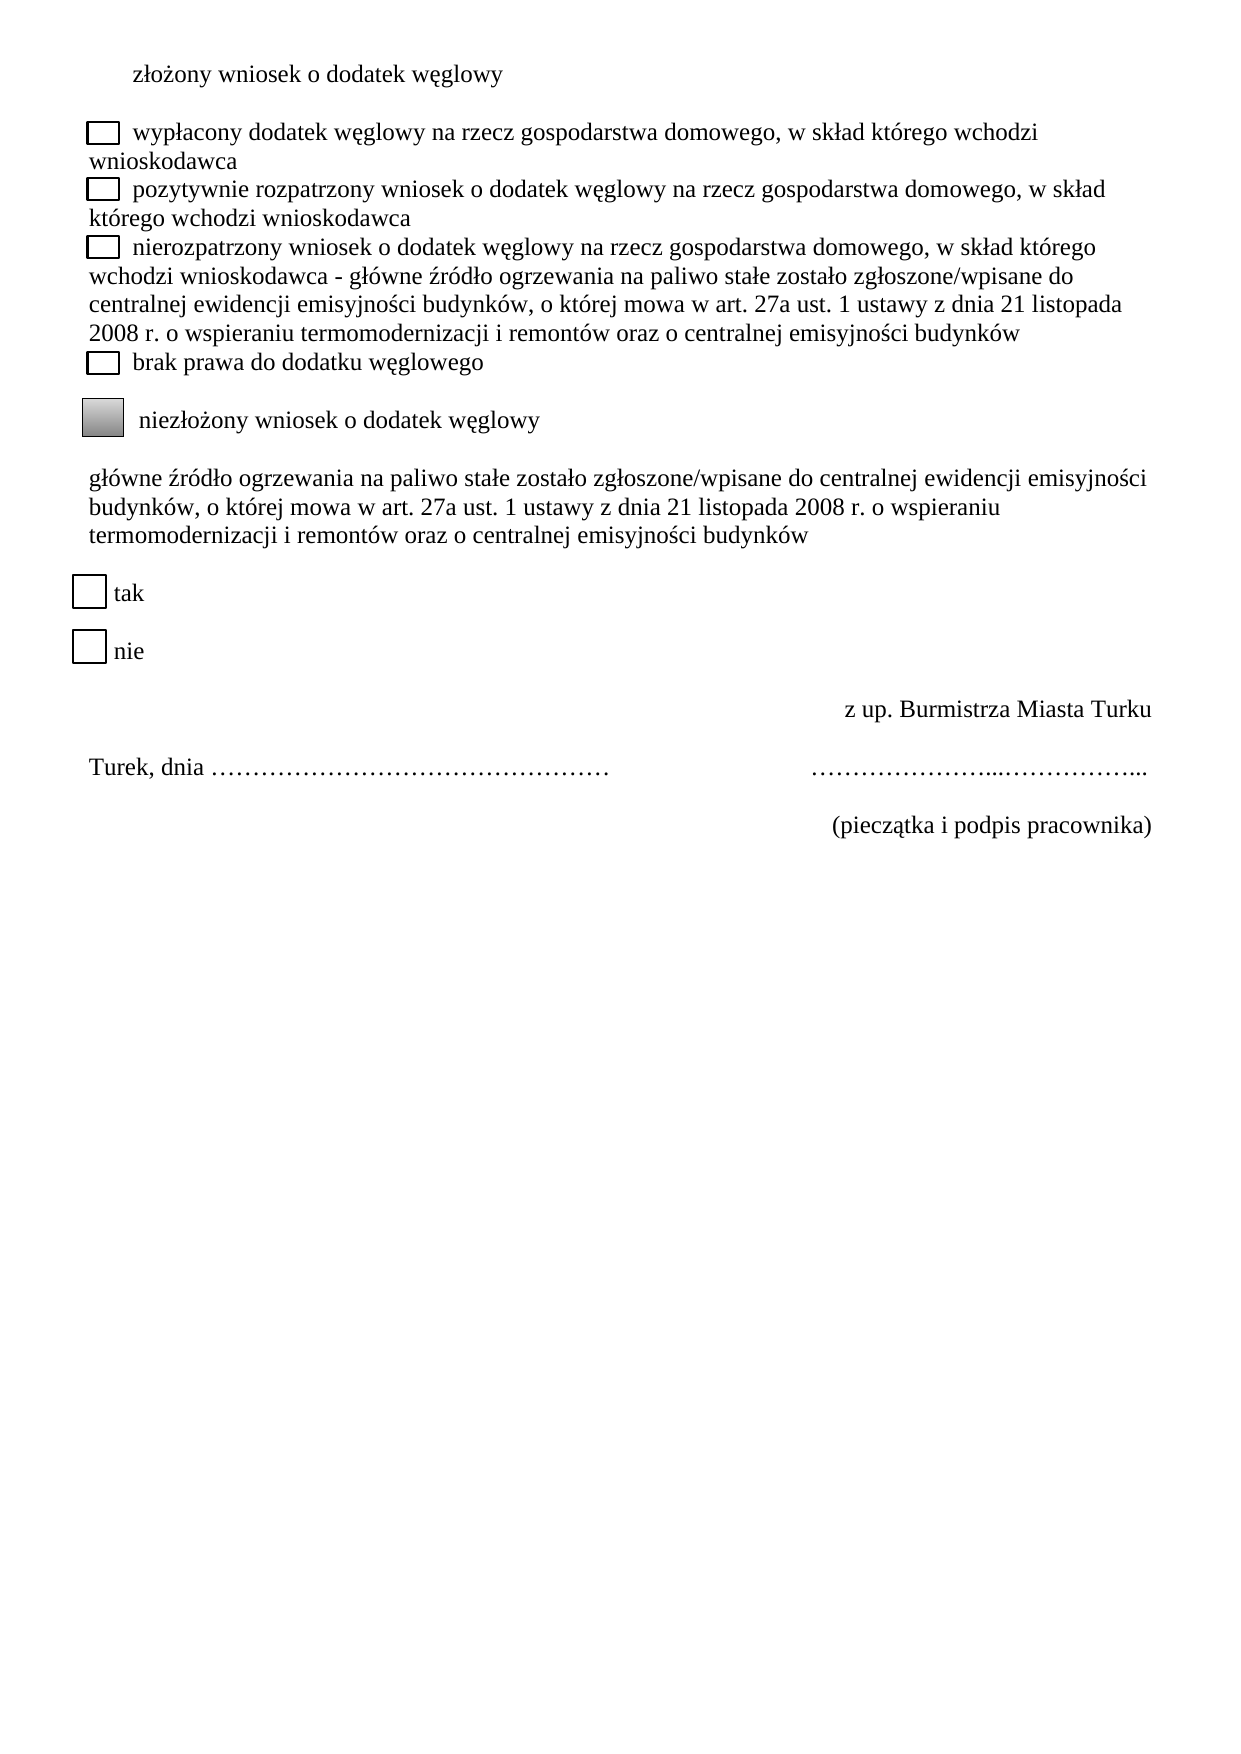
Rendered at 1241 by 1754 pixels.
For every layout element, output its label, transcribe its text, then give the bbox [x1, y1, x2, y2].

text nie [89, 636, 1152, 665]
text główne źródło ogrzewania na paliwo stałe zostało zgłoszone/wpisane do centralnej ewidencji emisyjności budynków, o której mowa w art. 27a ust. 1 ustawy z dnia 21 listopada 2008 r. o wspieraniu termomodernizacji i remontów oraz o centralnej emisyjności budynków [89, 463, 1152, 549]
text złożony wniosek o dodatek węglowy [89, 59, 1152, 88]
text Turek, dnia ………………………………………… …………………...……………... [89, 752, 1152, 781]
text z up. Burmistrza Miasta Turku [89, 694, 1152, 723]
text wypłacony dodatek węglowy na rzecz gospodarstwa domowego, w skład którego wchodzi wnioskodawca pozytywnie rozpatrzony wniosek o dodatek węglowy na rzecz gospodarstwa domowego, w skład którego wchodzi wnioskodawca nierozpatrzony wniosek o dodatek węglowy na rzecz gospodarstwa domowego, w skład którego wchodzi wnioskodawca - główne źródło ogrzewania na paliwo stałe zostało zgłoszone/wpisane do centralnej ewidencji emisyjności budynków, o której mowa w art. 27a ust. 1 ustawy z dnia 21 listopada 2008 r. o wspieraniu termomodernizacji i remontów oraz o centralnej emisyjności budynków brak prawa do dodatku węglowego [89, 117, 1152, 376]
text tak [107, 578, 1152, 607]
text (pieczątka i podpis pracownika) [89, 810, 1152, 839]
text niezłożony wniosek o dodatek węglowy [124, 405, 1152, 434]
